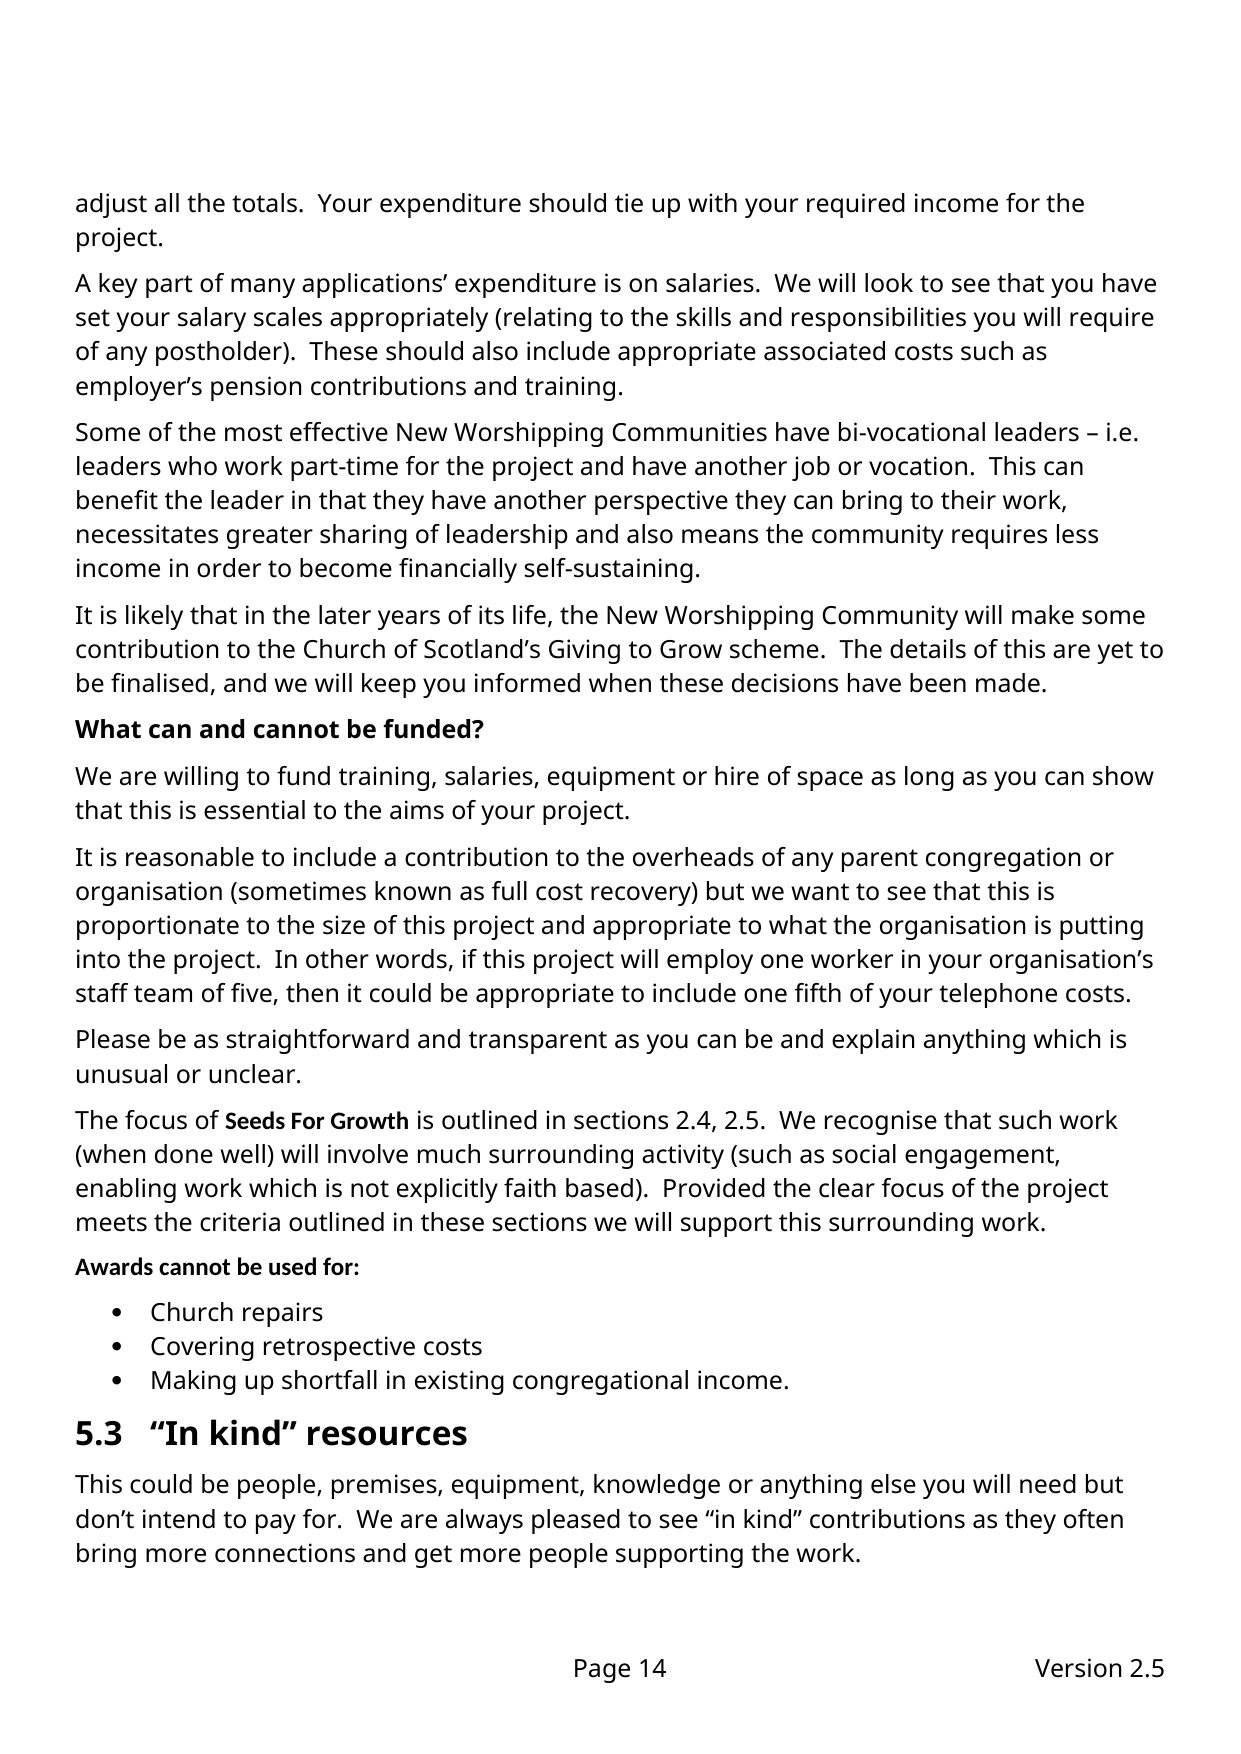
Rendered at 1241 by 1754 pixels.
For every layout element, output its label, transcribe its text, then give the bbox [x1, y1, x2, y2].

text Please be as straightforward and transparent as you can be and explain anything which is unusual or unclear. [75, 1022, 1165, 1090]
list Covering retrospective costs [112, 1329, 1165, 1363]
list Making up shortfall in existing congregational income. [112, 1363, 1165, 1397]
text Awards cannot be used for: [75, 1252, 1165, 1282]
text It is likely that in the later years of its life, the New Worshipping Community will make some contribution to the Church of Scotland’s Giving to Grow scheme. The details of this are yet to be finalised, and we will keep you informed when these decisions have been made. [75, 597, 1165, 700]
text Some of the most effective New Worshipping Communities have bi-vocational leaders – i.e. leaders who work part-time for the project and have another job or vocation. This can benefit the leader in that they have another perspective they can bring to their work, necessitates greater sharing of leadership and also means the community requires less income in order to become financially self-sustaining. [75, 415, 1165, 585]
text The focus of Seeds For Growth is outlined in sections 2.4, 2.5. We recognise that such work (when done well) will involve much surrounding activity (such as social engagement, enabling work which is not explicitly faith based). Provided the clear focus of the project meets the criteria outlined in these sections we will support this surrounding work. [75, 1103, 1165, 1239]
text What can and cannot be funded? [75, 712, 1165, 746]
text It is reasonable to include a contribution to the overheads of any parent congregation or organisation (sometimes known as full cost recovery) but we want to see that this is proportionate to the size of this project and appropriate to what the organisation is putting into the project. In other words, if this project will employ one worker in your organisation’s staff team of five, then it could be appropriate to include one fifth of your telephone costs. [75, 839, 1165, 1010]
text We are willing to fund training, salaries, equipment or hire of space as long as you can show that this is essential to the aims of your project. [75, 759, 1165, 827]
text A key part of many applications’ expenditure is on salaries. We will look to see that you have set your salary scales appropriately (relating to the skills and responsibilities you will require of any postholder). These should also include appropriate associated costs such as employer’s pension contributions and training. [75, 266, 1165, 402]
list Church repairs [112, 1294, 1165, 1329]
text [75, 185, 1165, 253]
text This could be people, premises, equipment, knowledge or anything else you will need but don’t intend to pay for. We are always pleased to see “in kind” contributions as they often bring more connections and get more people supporting the work. [75, 1467, 1165, 1569]
subtitle 5.3 “In kind” resources [75, 1409, 1165, 1455]
